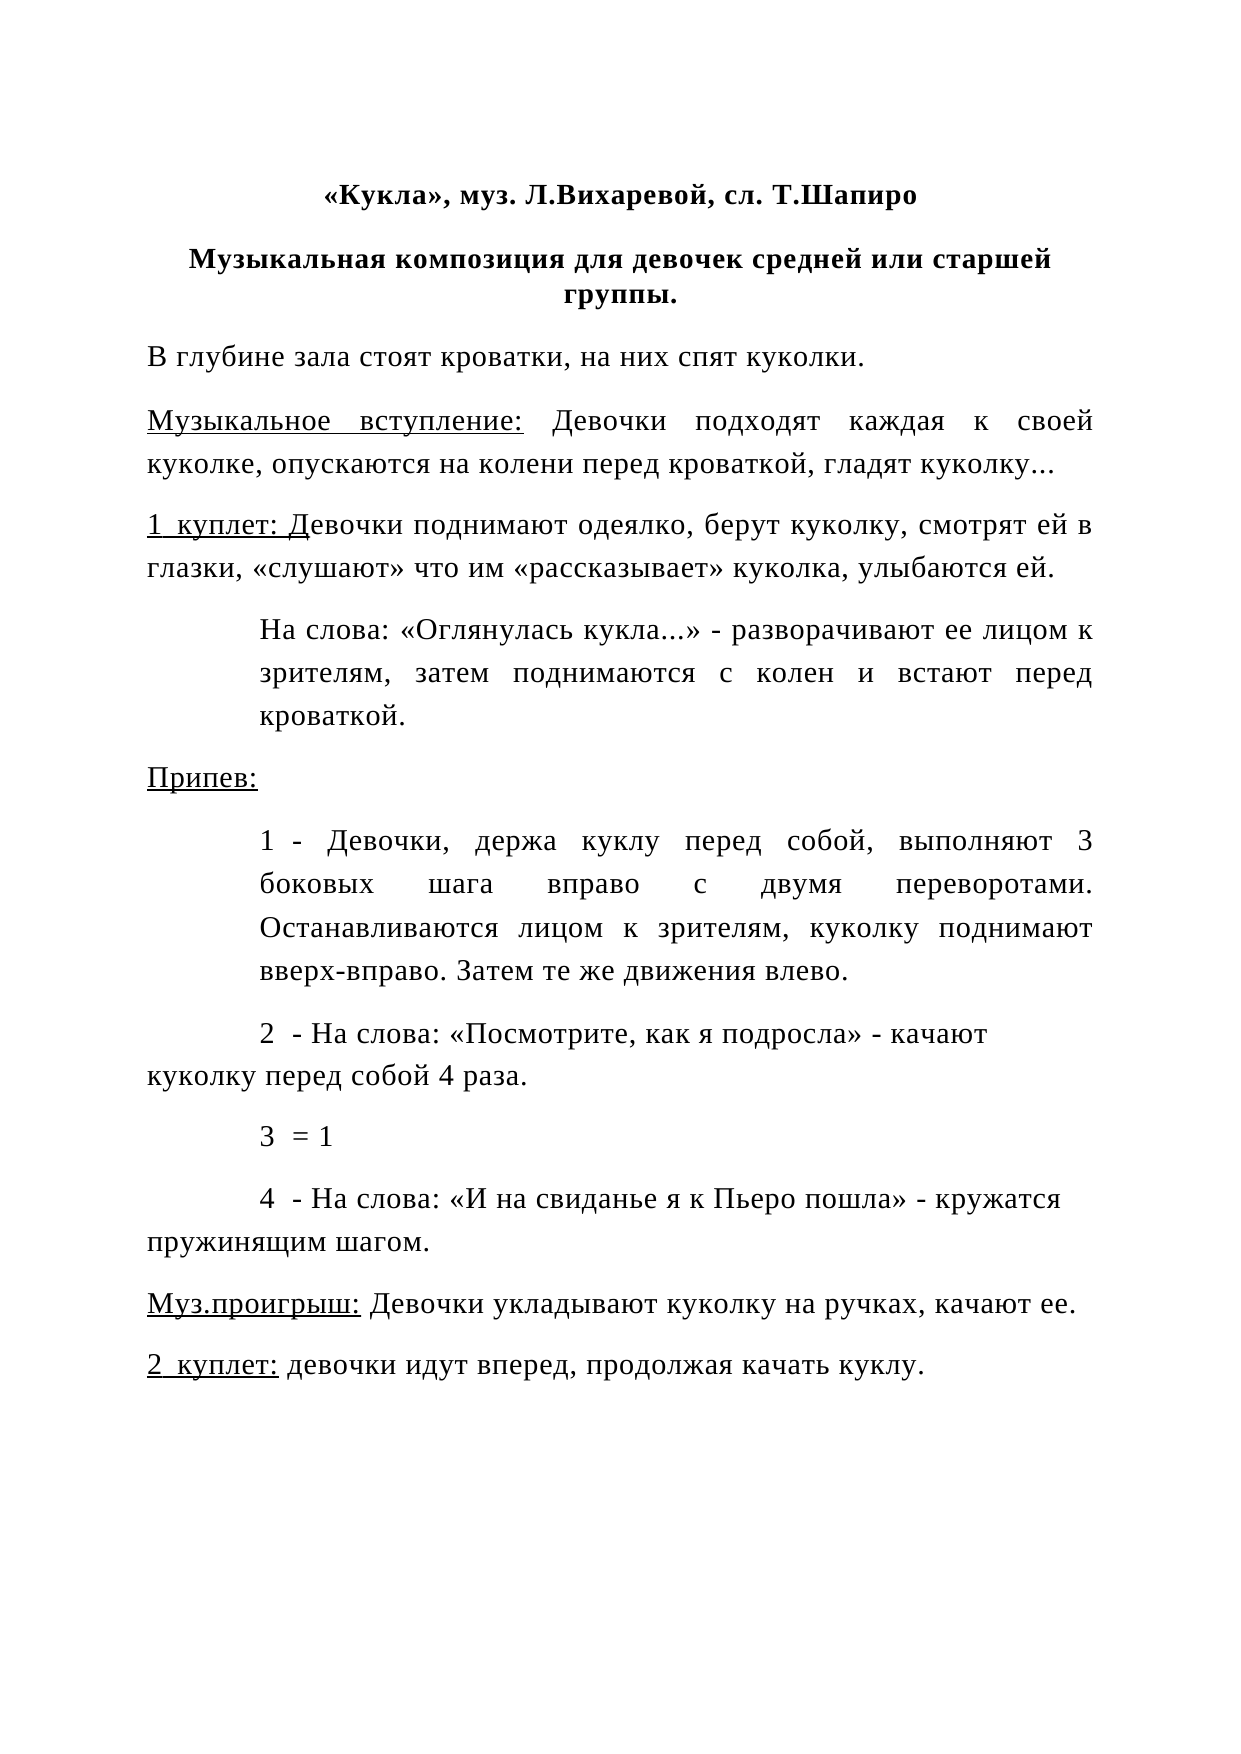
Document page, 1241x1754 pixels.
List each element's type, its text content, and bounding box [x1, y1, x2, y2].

text группы. [145, 281, 1096, 310]
text «Кукла», муз. Л.Вихаревой, сл. Т.Шапиро [145, 181, 1096, 211]
list - На слова: «Посмотрите, как я подросла» - качают куколку перед собой 4 раза. [147, 1009, 1094, 1093]
list куплет: девочки идут вперед, продолжая качать куклу. [147, 1350, 1098, 1380]
list - На слова: «И на свиданье я к Пьеро пошла» - кружатся пружинящим шагом. [147, 1174, 1094, 1260]
list = 1 [259, 1122, 1098, 1152]
text Музыкальное вступление: Девочки подходят каждая к своей куколке, опускаются на колени перед кроваткой, гладят куколку... [147, 397, 1094, 482]
text Муз.проигрыш: Девочки укладывают куколку на ручках, качают ее. [147, 1280, 1094, 1322]
text На слова: «Оглянулась кукла...» - разворачивают ее лицом к зрителям, затем поднимаются с колен и встают перед кроваткой. [259, 605, 1094, 734]
list куплет: Девочки поднимают одеялко, берут куколку, смотрят ей в глазки, «слушают» что им «рассказывает» куколка, улыбаются ей. [147, 500, 1094, 586]
text Музыкальная композиция для девочек средней или старшей [145, 245, 1096, 274]
text В глубине зала стоят кроватки, на них спят куколки. [147, 343, 1098, 373]
list - Девочки, держа куклу перед собой, выполняют 3 боковых шага вправо с двумя переворотами. Останавливаются лицом к зрителям, куколку поднимают вверх-вправо. Затем те же движения влево. [259, 815, 1094, 989]
text Припев: [147, 763, 1098, 793]
